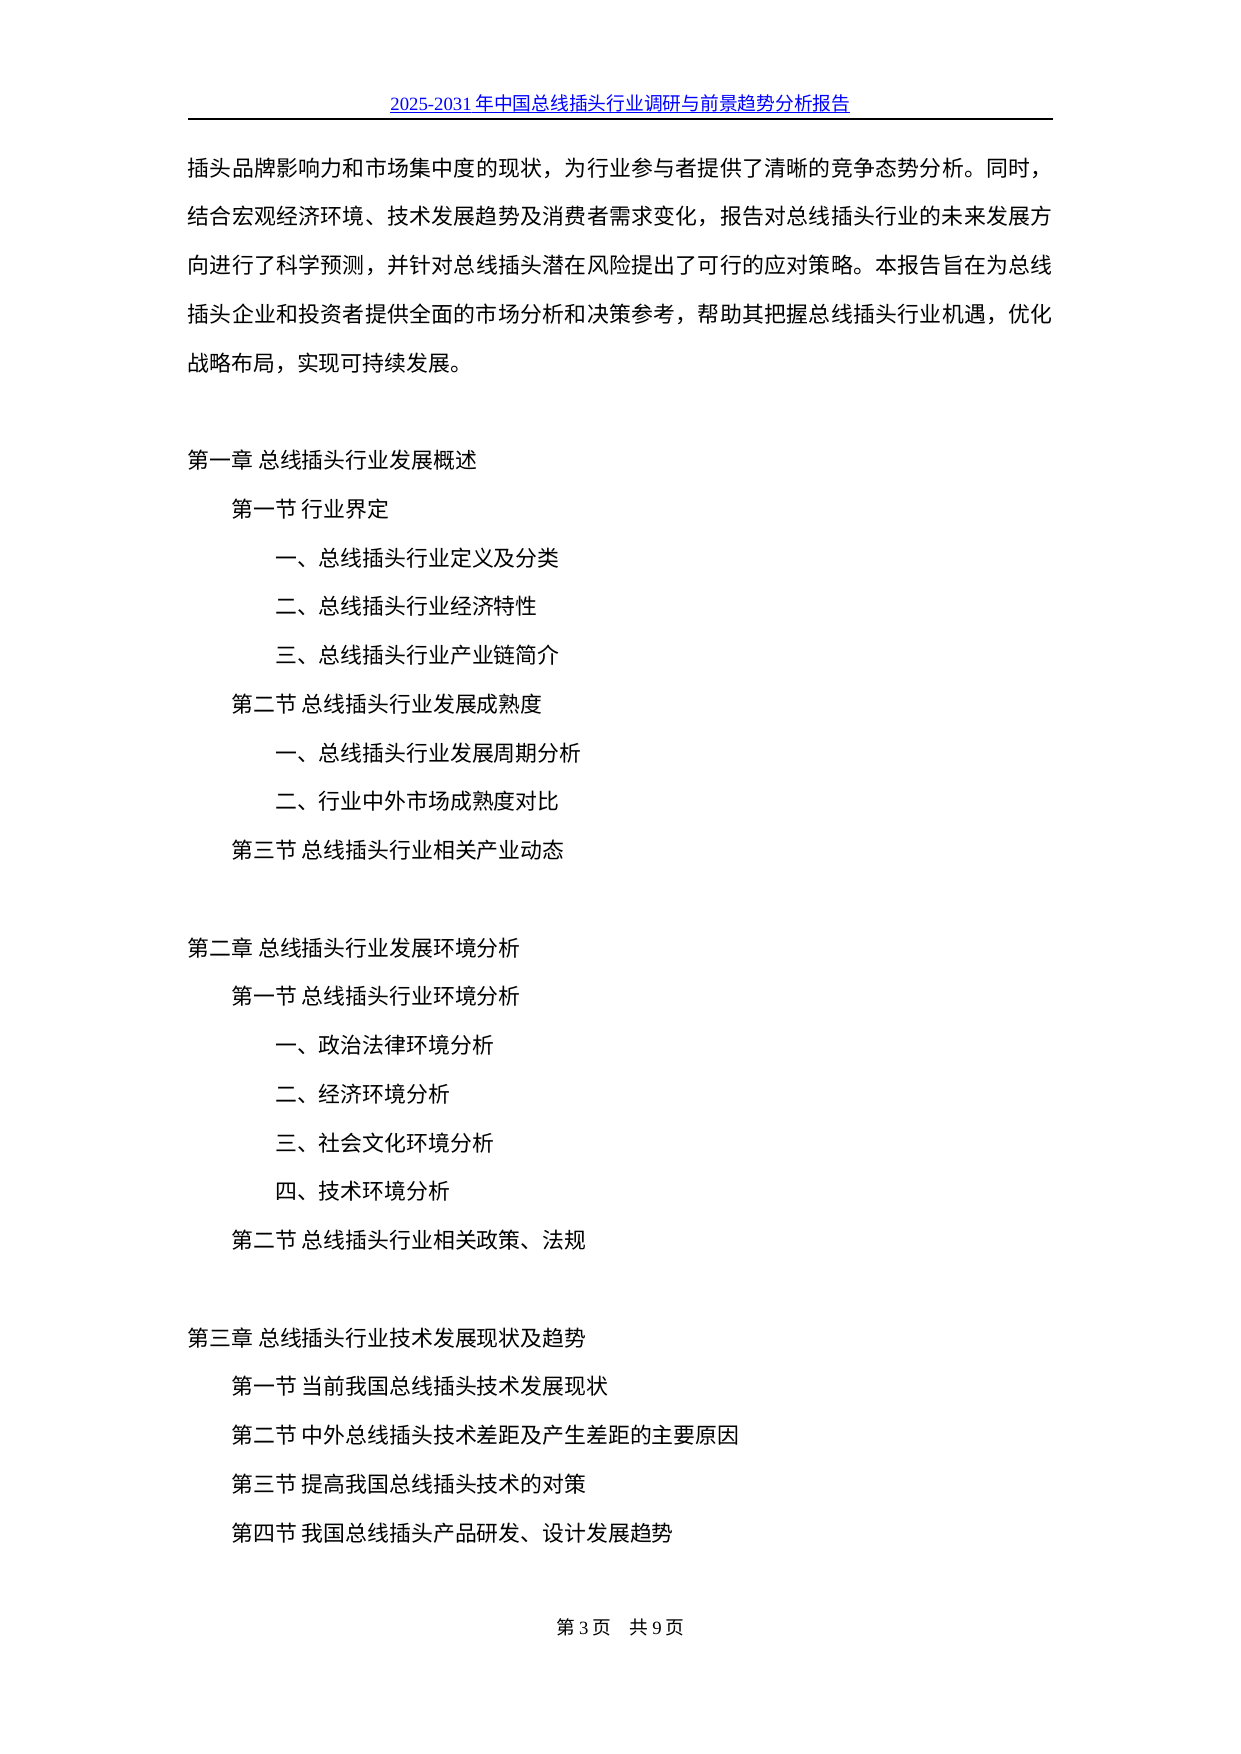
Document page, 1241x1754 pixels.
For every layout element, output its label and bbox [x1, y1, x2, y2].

text [187, 150, 1053, 1548]
